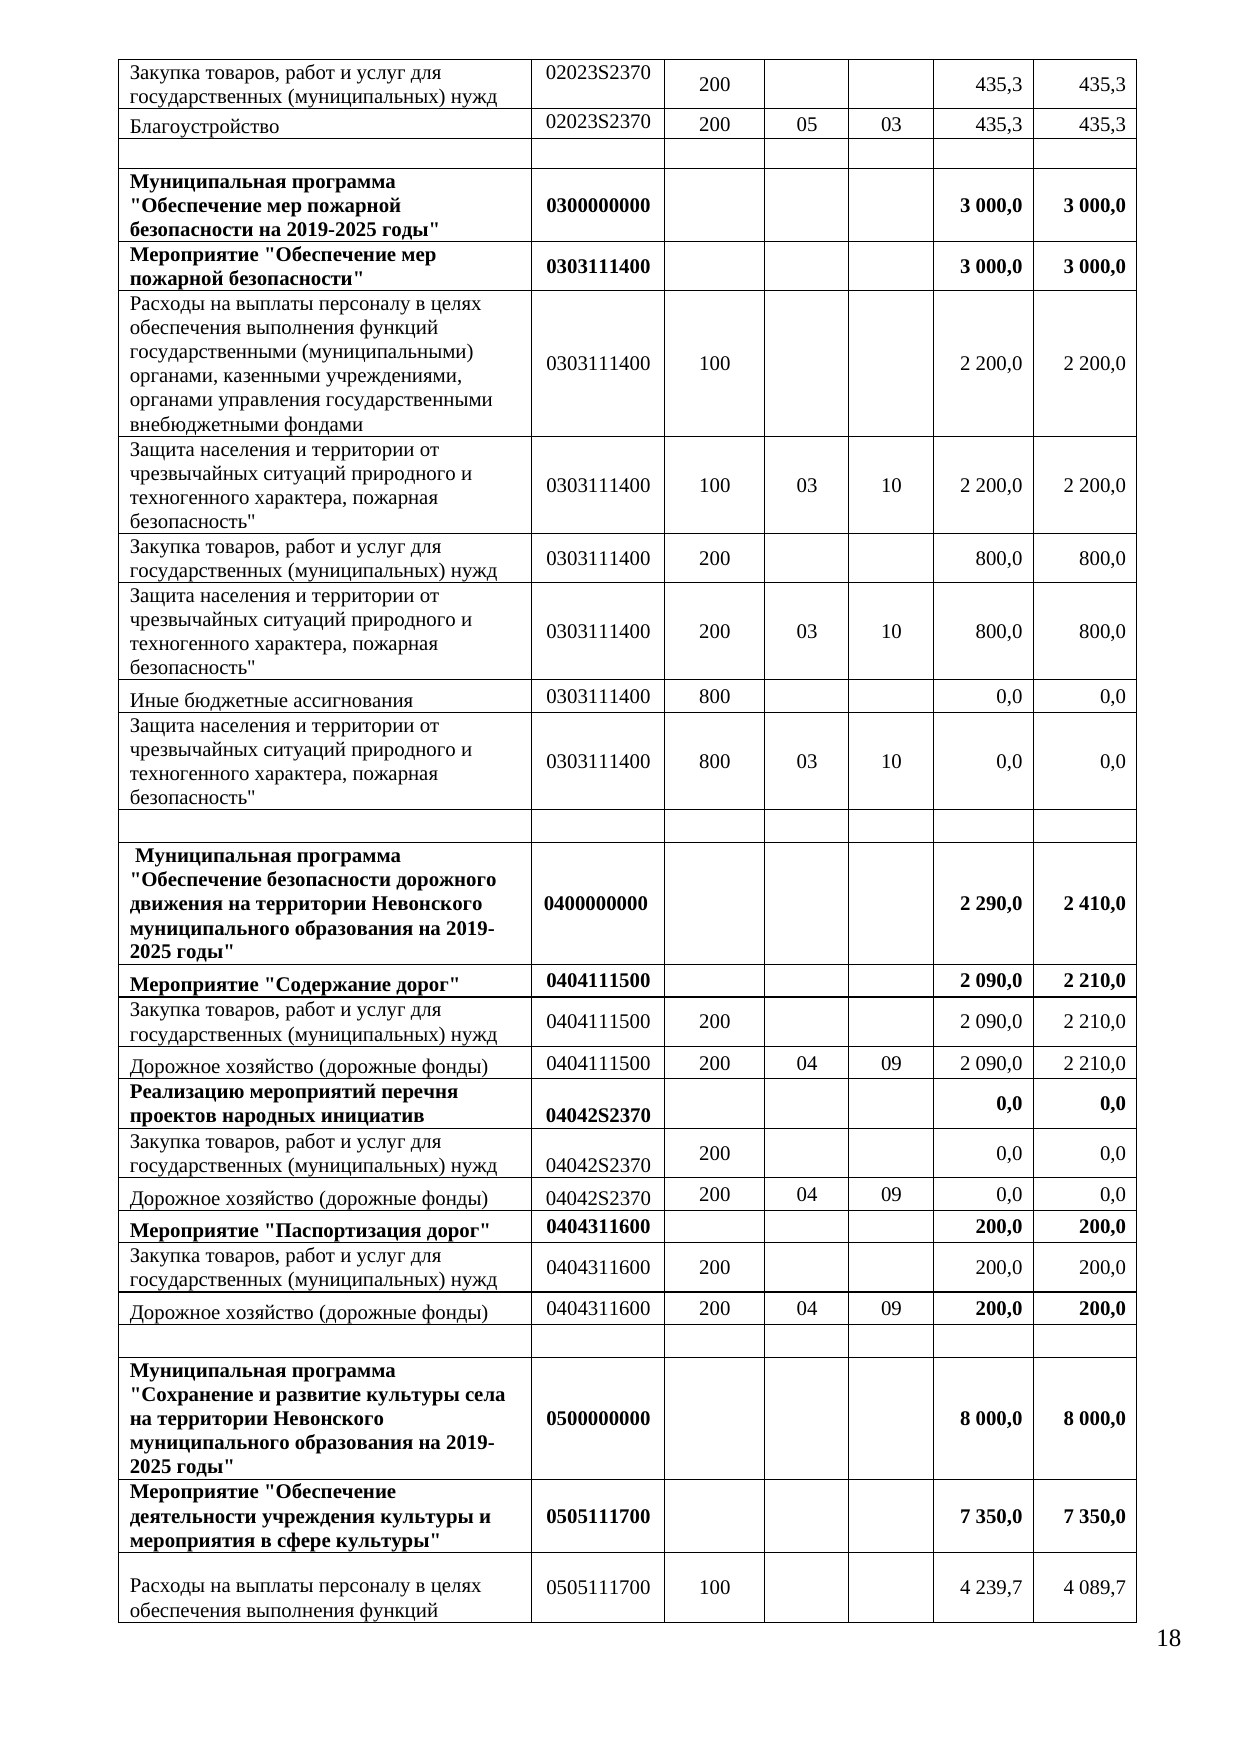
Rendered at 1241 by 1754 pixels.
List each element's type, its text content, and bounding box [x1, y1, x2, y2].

table_cell 2 200,0 [934, 437, 1033, 533]
table_cell Защита населения и территории от чрезвычайных ситуаций природного и техногенного характера, пожарная безопасность" [119, 583, 531, 679]
table_cell [765, 843, 848, 963]
table_cell 03 [765, 713, 848, 809]
table_cell 02023S2370 [532, 109, 664, 138]
table_cell 0,0 [1034, 1178, 1136, 1209]
table_cell 800 [665, 713, 764, 809]
table_cell Муниципальная программа "Сохранение и развитие культуры села на территории Невонского муниципального образования на 2019-2025 годы" [119, 1358, 531, 1478]
table_cell [1034, 1325, 1136, 1357]
table_cell 100 [665, 291, 764, 436]
table_cell [765, 1079, 848, 1127]
table_cell Закупка товаров, работ и услуг для государственных (муниципальных) нужд [119, 1243, 531, 1291]
table_cell Дорожное хозяйство (дорожные фонды) [119, 1178, 531, 1209]
table_cell [765, 1553, 848, 1622]
table_cell 04042S2370 [532, 1079, 664, 1127]
table_cell 0404111500 [532, 998, 664, 1046]
table_cell 8 000,0 [1034, 1358, 1136, 1478]
table_cell [665, 1079, 764, 1127]
table_cell [849, 965, 933, 996]
table_cell Иные бюджетные ассигнования [119, 680, 531, 712]
table_cell 0,0 [1034, 713, 1136, 809]
table_cell 10 [849, 713, 933, 809]
table_cell [849, 1079, 933, 1127]
table_cell 0500000000 [532, 1358, 664, 1478]
table_cell [765, 242, 848, 290]
table_cell 0,0 [934, 1079, 1033, 1127]
table_cell [765, 139, 848, 168]
table_cell [849, 1129, 933, 1177]
table_cell Реализацию мероприятий перечня проектов народных инициатив [119, 1079, 531, 1127]
table_cell 200 [665, 1047, 764, 1078]
table_cell 0303111400 [532, 583, 664, 679]
table_cell 200 [665, 1178, 764, 1209]
table_cell 04 [765, 1293, 848, 1324]
table_cell Закупка товаров, работ и услуг для государственных (муниципальных) нужд [119, 534, 531, 582]
table_cell 2 090,0 [934, 1047, 1033, 1078]
table_cell 0300000000 [532, 169, 664, 241]
table_cell [934, 1325, 1033, 1357]
table_cell 03 [849, 109, 933, 138]
table_cell [934, 810, 1033, 842]
table_cell Мероприятие "Содержание дорог" [119, 965, 531, 996]
table_cell [849, 242, 933, 290]
table_cell 200 [665, 1243, 764, 1291]
table_cell [765, 1325, 848, 1357]
table_cell [665, 1358, 764, 1478]
table_cell 0505111700 [532, 1553, 664, 1622]
table_cell 0400000000 [532, 843, 664, 963]
table_cell 0,0 [1034, 680, 1136, 712]
table_cell [849, 843, 933, 963]
table_cell [665, 1480, 764, 1552]
table_cell 435,3 [1034, 60, 1136, 108]
table_cell [849, 1325, 933, 1357]
table_cell [849, 1243, 933, 1291]
table_cell [532, 810, 664, 842]
table_cell 0,0 [934, 1178, 1033, 1209]
table_cell [665, 1325, 764, 1357]
table_cell 0303111400 [532, 680, 664, 712]
table_cell [849, 810, 933, 842]
table_cell 7 350,0 [1034, 1480, 1136, 1552]
table_cell 0303111400 [532, 437, 664, 533]
table_cell Закупка товаров, работ и услуг для государственных (муниципальных) нужд [119, 1129, 531, 1177]
table_cell 200 [665, 534, 764, 582]
table_cell 04042S2370 [532, 1129, 664, 1177]
table_cell [849, 291, 933, 436]
table_cell [1034, 810, 1136, 842]
table_cell 4 089,7 [1034, 1553, 1136, 1622]
table_cell [765, 1480, 848, 1552]
table_cell Муниципальная программа "Обеспечение мер пожарной безопасности на 2019-2025 годы" [119, 169, 531, 241]
table_cell [1034, 139, 1136, 168]
table_cell 0404111500 [532, 965, 664, 996]
table_cell [849, 1480, 933, 1552]
table_cell 435,3 [1034, 109, 1136, 138]
table_cell 200,0 [934, 1293, 1033, 1324]
table_cell 200,0 [1034, 1293, 1136, 1324]
table_cell [849, 169, 933, 241]
table_cell 800,0 [934, 583, 1033, 679]
table_cell 200,0 [934, 1211, 1033, 1242]
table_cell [119, 60, 531, 108]
table_cell [532, 139, 664, 168]
table_cell 0404311600 [532, 1243, 664, 1291]
table_cell [765, 1129, 848, 1177]
table_cell Благоустройство [119, 109, 531, 138]
table_cell 100 [665, 437, 764, 533]
table_cell [765, 291, 848, 436]
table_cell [119, 1553, 531, 1622]
table_cell 2 090,0 [934, 965, 1033, 996]
table_cell 2 090,0 [934, 998, 1033, 1046]
table_cell Дорожное хозяйство (дорожные фонды) [119, 1293, 531, 1324]
table_cell 0505111700 [532, 1480, 664, 1552]
table_cell 2 210,0 [1034, 1047, 1136, 1078]
table_cell [765, 1211, 848, 1242]
table_cell [665, 169, 764, 241]
table_cell 0303111400 [532, 534, 664, 582]
table_cell [765, 1358, 848, 1478]
table_cell 0,0 [934, 1129, 1033, 1177]
table_cell [849, 1211, 933, 1242]
table_cell 0404111500 [532, 1047, 664, 1078]
table_cell 200,0 [1034, 1211, 1136, 1242]
table_cell Защита населения и территории от чрезвычайных ситуаций природного и техногенного характера, пожарная безопасность" [119, 713, 531, 809]
table_cell 09 [849, 1047, 933, 1078]
table_cell 0,0 [1034, 1079, 1136, 1127]
table_cell [665, 965, 764, 996]
table_cell [849, 1358, 933, 1478]
table_cell [665, 139, 764, 168]
table_cell 800,0 [934, 534, 1033, 582]
table_cell 2 200,0 [1034, 291, 1136, 436]
table_cell [765, 169, 848, 241]
table_cell Мероприятие "Обеспечение мер пожарной безопасности" [119, 242, 531, 290]
table_cell [765, 680, 848, 712]
table_cell 0,0 [934, 680, 1033, 712]
table_cell [934, 139, 1033, 168]
table_cell 7 350,0 [934, 1480, 1033, 1552]
table_cell [849, 998, 933, 1046]
table_cell 435,3 [934, 109, 1033, 138]
table_cell [532, 1325, 664, 1357]
table_cell 3 000,0 [934, 242, 1033, 290]
table_cell 0404311600 [532, 1293, 664, 1324]
table_cell 200 [665, 1293, 764, 1324]
table_cell 09 [849, 1178, 933, 1209]
table_cell Муниципальная программа "Обеспечение безопасности дорожного движения на территории Невонского муниципального образования на 2019-2025 годы" [119, 843, 531, 963]
table_cell [849, 1553, 933, 1622]
table_cell [665, 843, 764, 963]
table_cell 03 [765, 437, 848, 533]
table_cell 0303111400 [532, 242, 664, 290]
table_cell [119, 139, 531, 168]
table_cell Мероприятие "Обеспечение деятельности учреждения культуры и мероприятия в сфере культуры" [119, 1480, 531, 1552]
table_cell 04 [765, 1047, 848, 1078]
table_cell 2 200,0 [934, 291, 1033, 436]
table_cell 200,0 [1034, 1243, 1136, 1291]
table_cell Дорожное хозяйство (дорожные фонды) [119, 1047, 531, 1078]
table_cell 2 210,0 [1034, 965, 1136, 996]
table_cell 3 000,0 [934, 169, 1033, 241]
table_cell 10 [849, 583, 933, 679]
table_cell [119, 810, 531, 842]
table_cell 04 [765, 1178, 848, 1209]
table_cell 200 [665, 583, 764, 679]
table_cell 3 000,0 [1034, 242, 1136, 290]
table_cell [765, 998, 848, 1046]
table_cell 100 [665, 1553, 764, 1622]
table_cell Закупка товаров, работ и услуг для государственных (муниципальных) нужд [119, 998, 531, 1046]
table_cell [849, 139, 933, 168]
table_cell 0404311600 [532, 1211, 664, 1242]
table_cell Мероприятие "Паспортизация дорог" [119, 1211, 531, 1242]
table_cell 435,3 [934, 60, 1033, 108]
table_cell 200 [665, 60, 764, 108]
table_cell 0303111400 [532, 291, 664, 436]
table_cell [765, 965, 848, 996]
table_cell 0,0 [1034, 1129, 1136, 1177]
table_cell [119, 1325, 531, 1357]
table_cell [849, 680, 933, 712]
table_cell [849, 60, 933, 108]
table_cell 2 290,0 [934, 843, 1033, 963]
table_cell 09 [849, 1293, 933, 1324]
table_cell 800,0 [1034, 534, 1136, 582]
table_cell [765, 60, 848, 108]
table_cell 0,0 [934, 713, 1033, 809]
table_cell [765, 810, 848, 842]
table_cell 8 000,0 [934, 1358, 1033, 1478]
table_cell 04042S2370 [532, 1178, 664, 1209]
table_cell 200,0 [934, 1243, 1033, 1291]
table_cell 05 [765, 109, 848, 138]
table_cell 4 239,7 [934, 1553, 1033, 1622]
table_cell [765, 534, 848, 582]
table_cell 200 [665, 109, 764, 138]
table_cell 2 200,0 [1034, 437, 1136, 533]
table_cell 02023S2370 [532, 60, 664, 108]
table_cell 2 210,0 [1034, 998, 1136, 1046]
table_cell 200 [665, 998, 764, 1046]
table_cell [665, 242, 764, 290]
table_cell 10 [849, 437, 933, 533]
table_cell [665, 1211, 764, 1242]
table_cell [849, 534, 933, 582]
table_cell 0303111400 [532, 713, 664, 809]
table_cell 800 [665, 680, 764, 712]
table_cell [765, 1243, 848, 1291]
table_cell 2 410,0 [1034, 843, 1136, 963]
table_cell 3 000,0 [1034, 169, 1136, 241]
table_cell 800,0 [1034, 583, 1136, 679]
table_cell 03 [765, 583, 848, 679]
table_cell [665, 810, 764, 842]
table_cell 200 [665, 1129, 764, 1177]
table_cell Защита населения и территории от чрезвычайных ситуаций природного и техногенного характера, пожарная безопасность" [119, 437, 531, 533]
